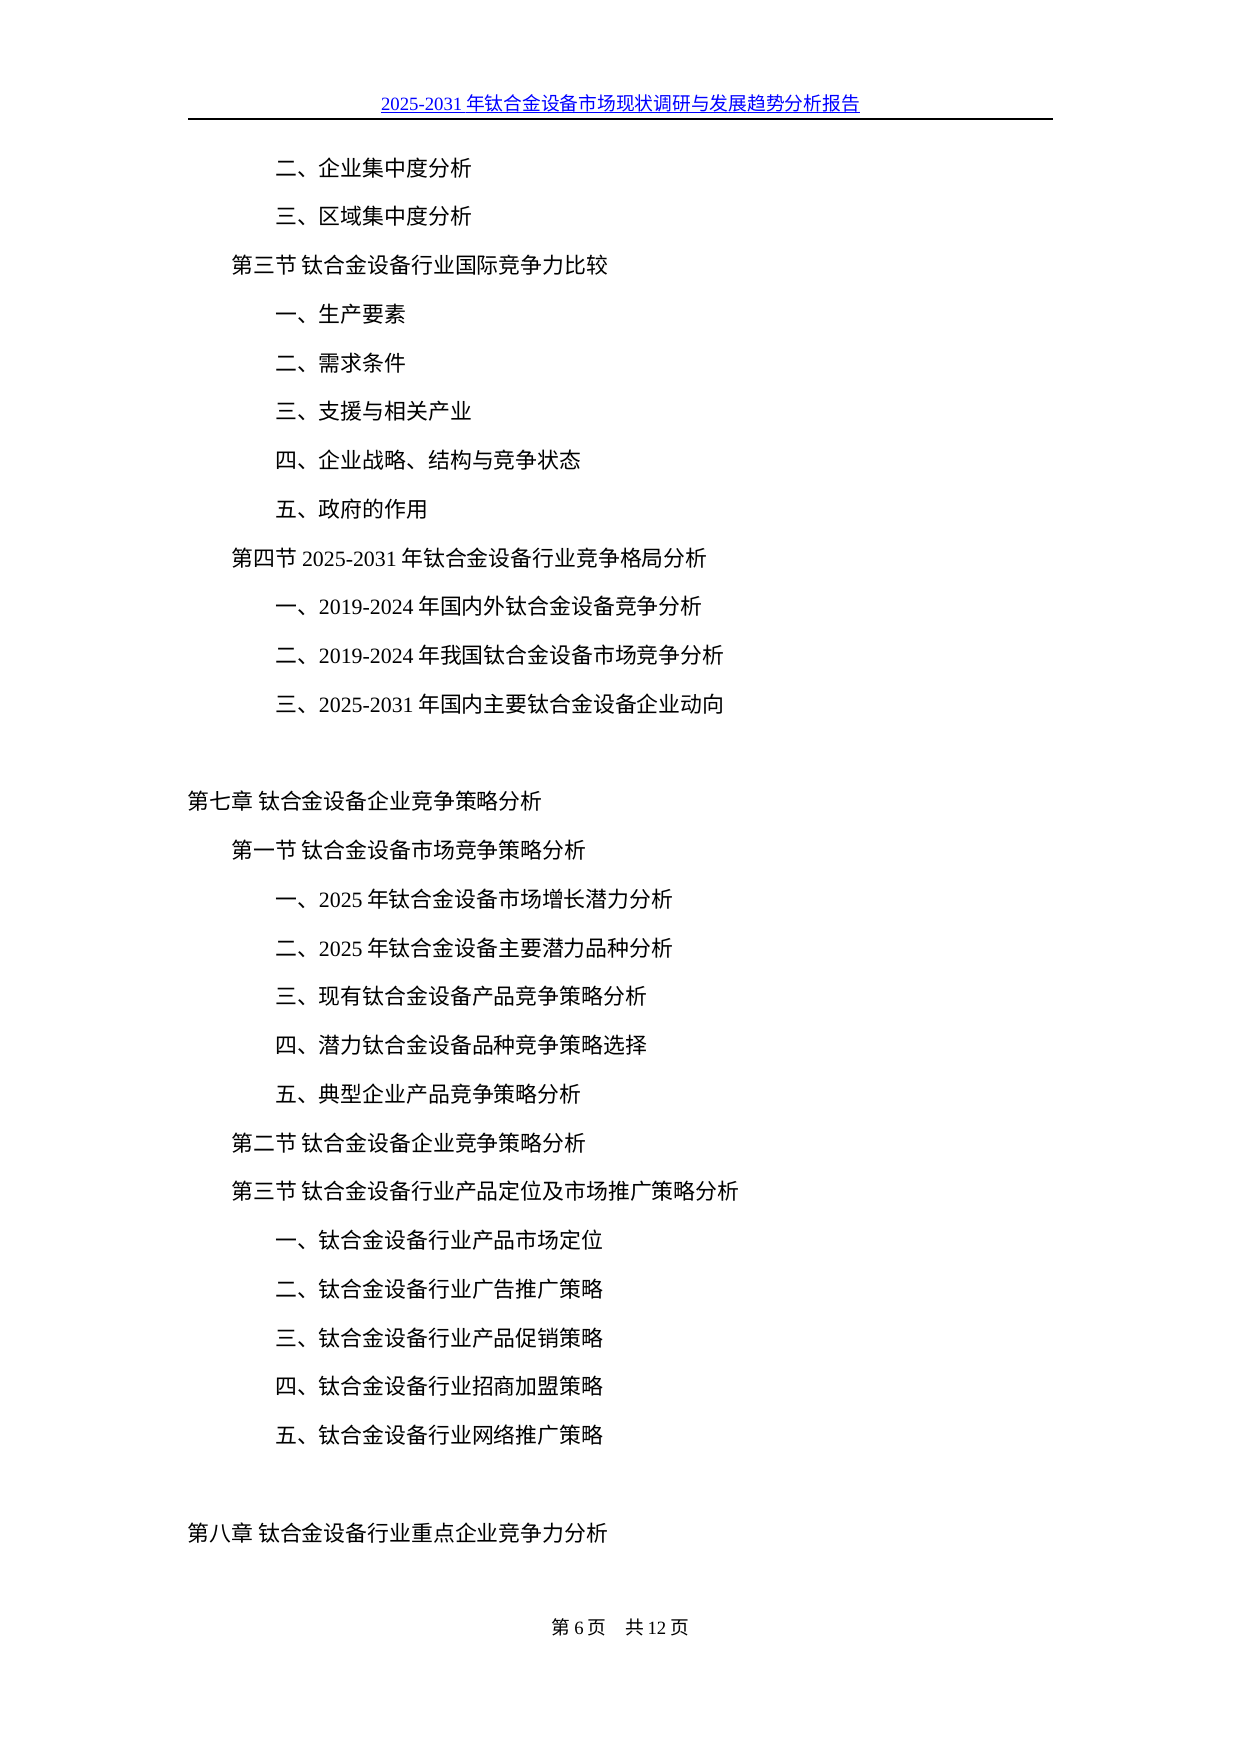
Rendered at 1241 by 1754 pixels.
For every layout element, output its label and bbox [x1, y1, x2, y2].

text [187, 150, 1053, 1548]
